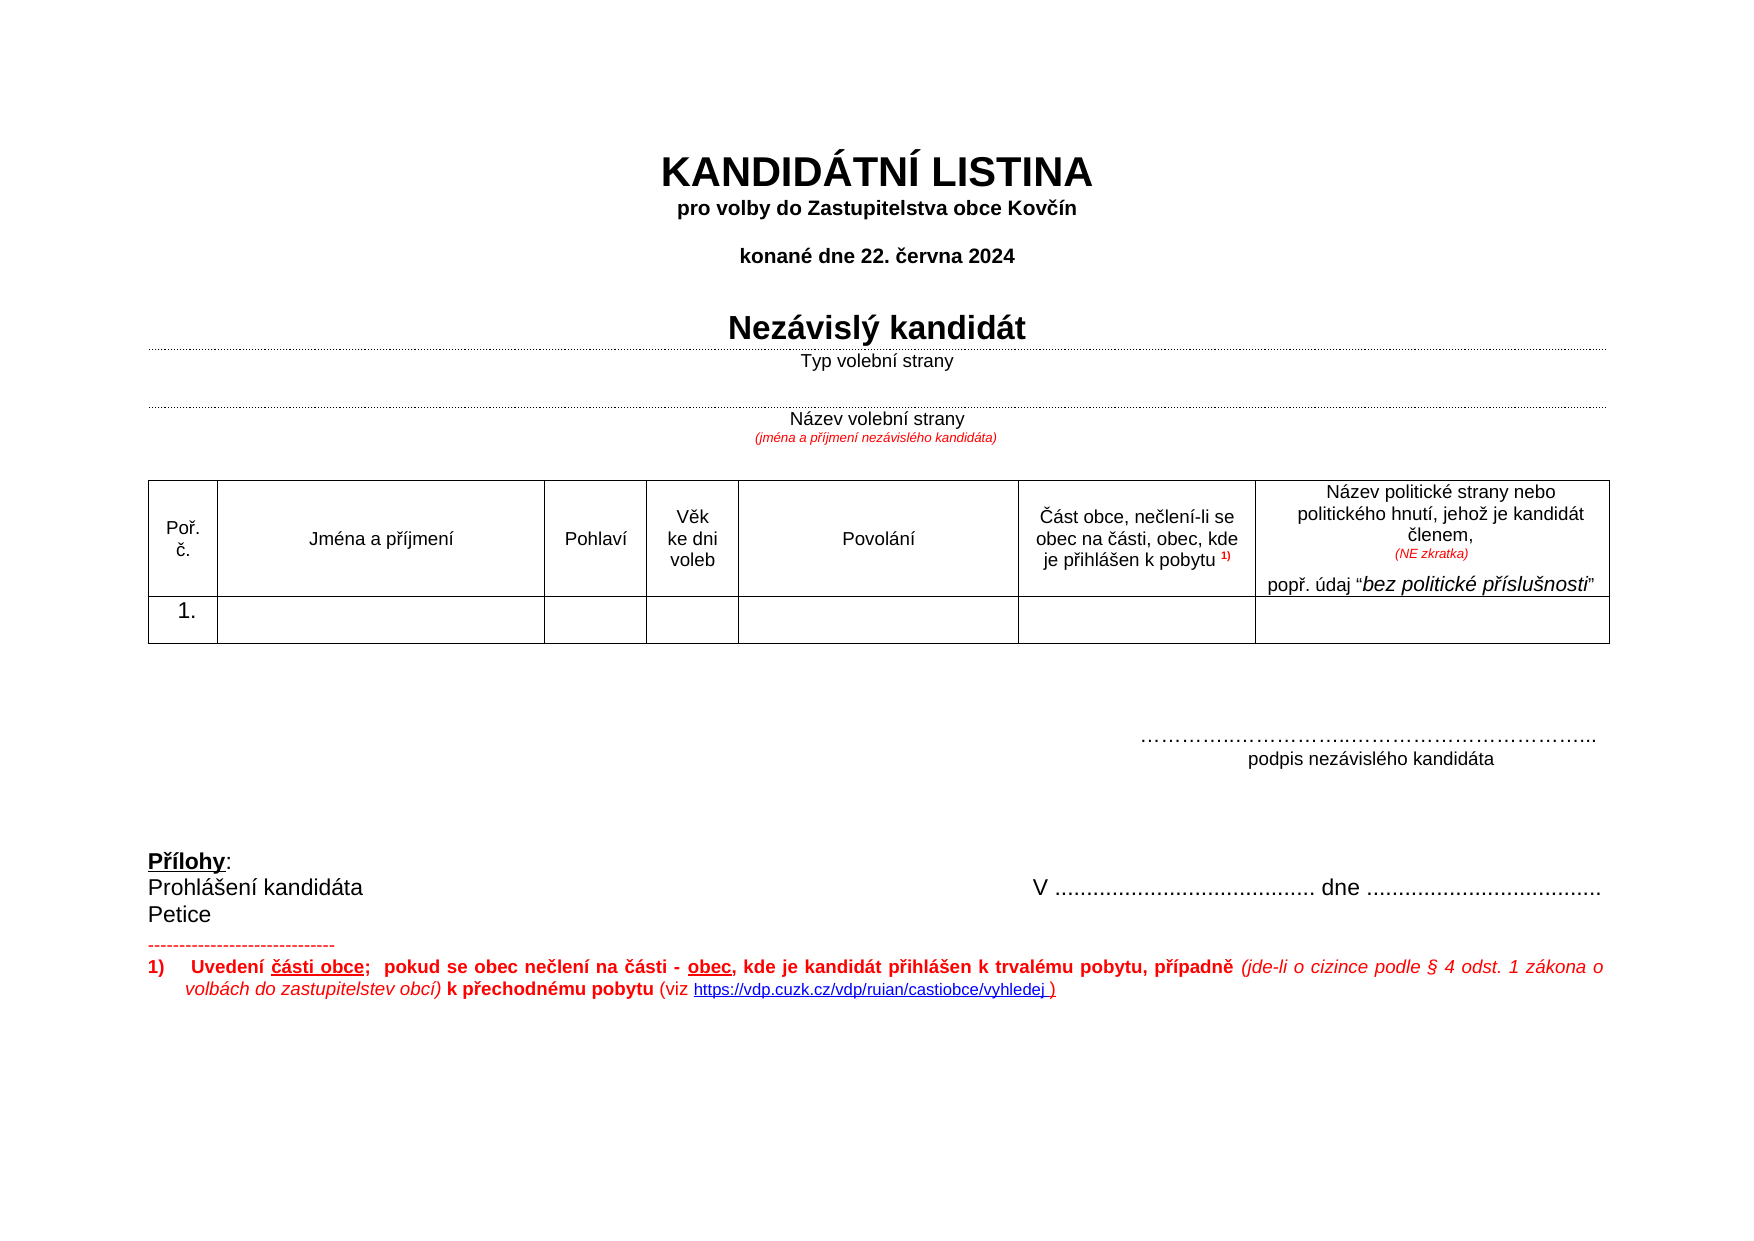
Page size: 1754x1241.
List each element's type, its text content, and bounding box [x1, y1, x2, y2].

table_cell [739, 597, 1018, 643]
table_cell [1256, 597, 1609, 643]
text ------------------------------ [148, 934, 1606, 956]
text podpis nezávislého kandidáta [664, 747, 1606, 769]
table_cell [218, 597, 544, 643]
text Typ volební strany [148, 350, 1606, 371]
table_cell [647, 597, 738, 643]
text kandidátní listina [148, 148, 1606, 196]
table_header Část obce, nečlení-li se obec na části, obec, kde je přihlášen k pobytu 1) [1019, 481, 1255, 596]
table_cell [149, 597, 217, 643]
text …………..……………..……………………………... [590, 723, 1606, 747]
table_cell [545, 597, 646, 643]
text Prohlášení kandidáta V ......................................... dne ..................................... [148, 874, 1606, 901]
table_cell [1019, 597, 1255, 643]
table_header Pohlaví [545, 481, 646, 596]
text 1) Uvedení části obce; pokud se obec nečlení na části - obec, kde je kandidát přihlášen k trvalému pobytu, případně (jde-li o cizince podle § 4 odst. 1 zákona o volbách do zastupitelstev obcí) k přechodnému pobytu (viz https://vdp.cuzk.cz/vdp/ruian/castiobce/vyhledej ) [148, 956, 1606, 999]
text Přílohy: [148, 848, 1606, 874]
table_header Název politické strany nebo politického hnutí, jehož je kandidát členem, (ne zkratka) popř. údaj “bez politické příslušnosti” [1256, 481, 1609, 596]
table_header Povolání [739, 481, 1018, 596]
table_header Věk ke dni voleb [647, 481, 738, 596]
text Název volební strany [148, 408, 1606, 429]
text Nezávislý kandidát [148, 308, 1606, 350]
table_header Poř. č. [149, 481, 217, 596]
text pro volby do Zastupitelstva obce Kovčín [148, 196, 1606, 219]
text Petice [148, 901, 1606, 927]
text (jména a příjmení nezávislého kandidáta) [148, 429, 1606, 456]
text konané dne 22. června 2024 [148, 243, 1606, 267]
table_header Jména a příjmení [218, 481, 544, 596]
